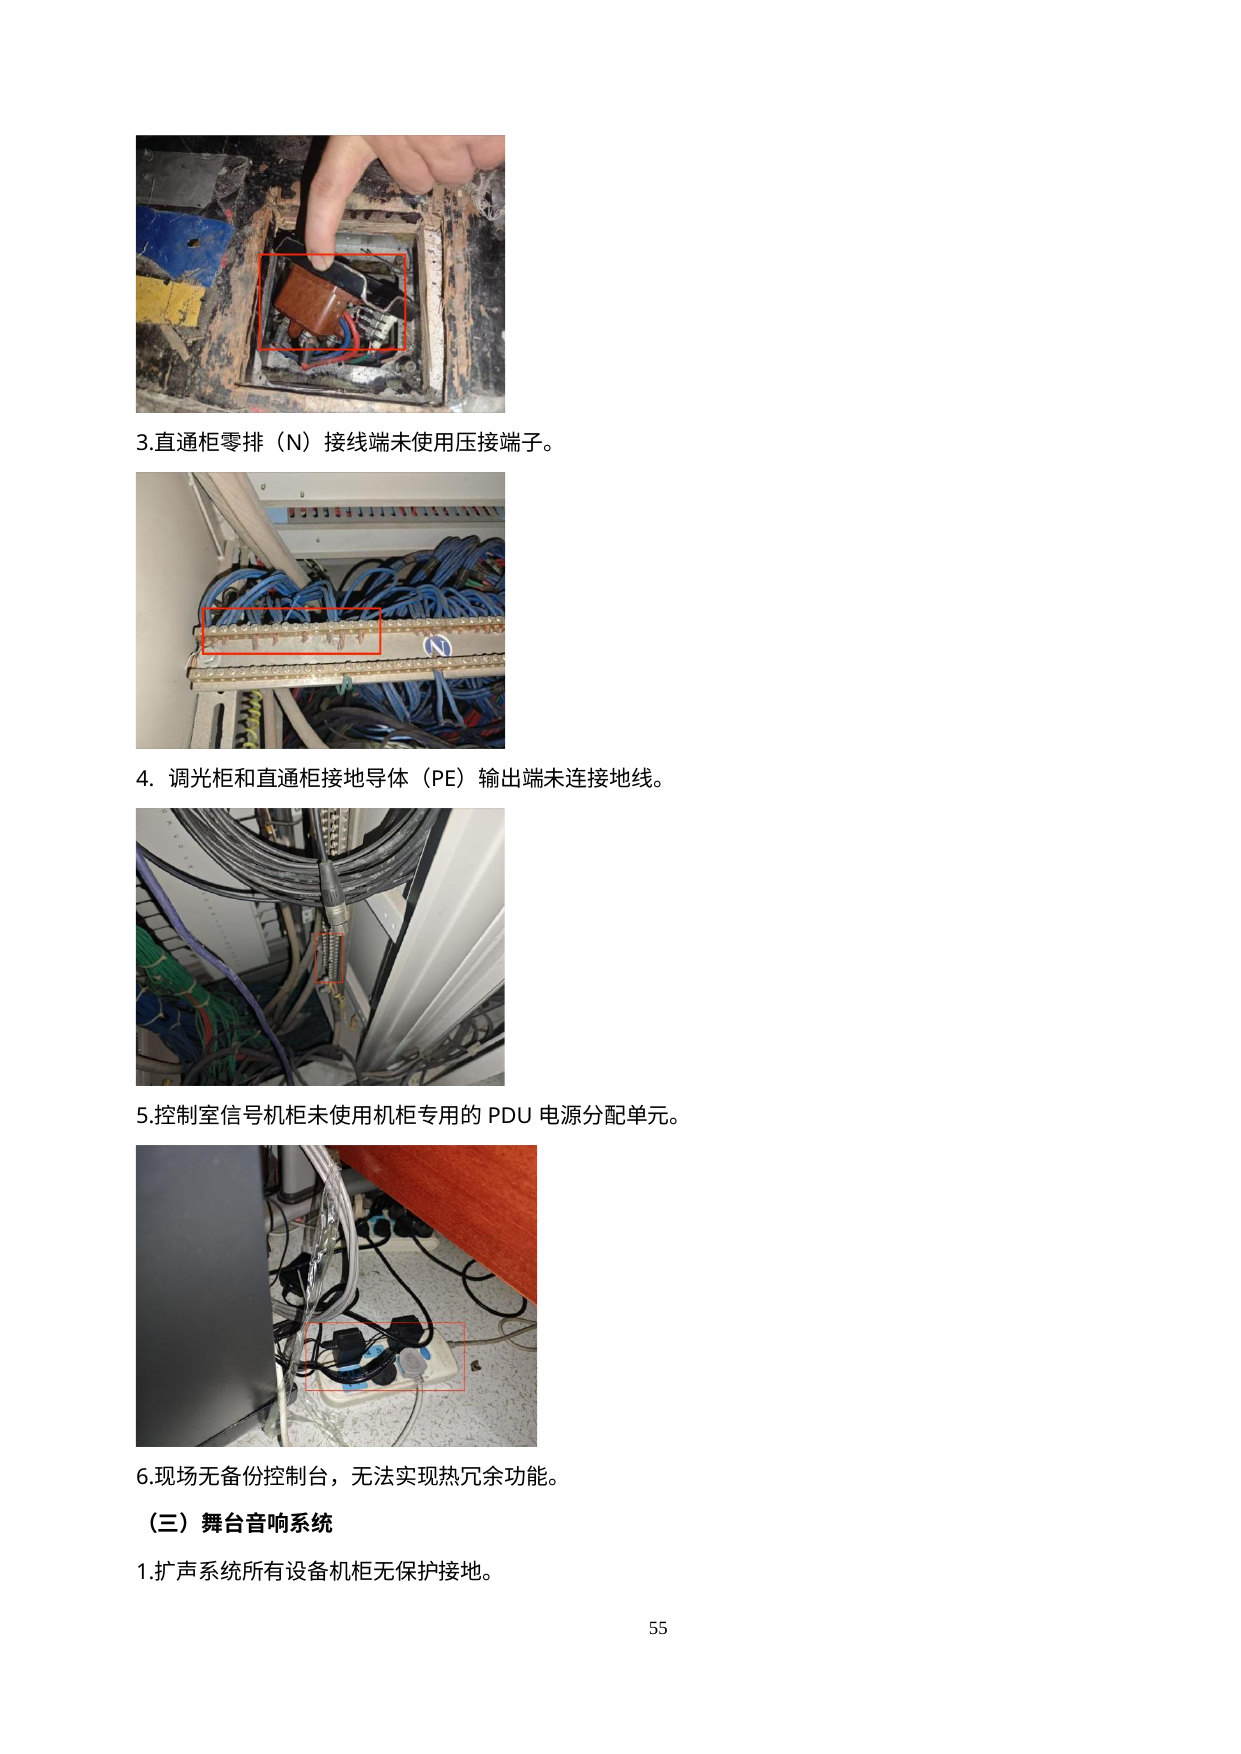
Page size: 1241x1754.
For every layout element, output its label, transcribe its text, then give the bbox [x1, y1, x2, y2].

picture [135, 808, 505, 1086]
text 5.控制室信号机柜未使用机柜专用的 PDU 电源分配单元。 [136, 1098, 1122, 1130]
picture [135, 135, 506, 413]
text 6.现场无备份控制台，无法实现热冗余功能。 [136, 1459, 1122, 1491]
picture [135, 1145, 538, 1447]
text （三）舞台音响系统 [136, 1506, 1122, 1538]
picture [135, 472, 506, 749]
text 3.直通柜零排（N）接线端未使用压接端子。 [136, 425, 1122, 457]
text 1.扩声系统所有设备机柜无保护接地。 [136, 1554, 1122, 1586]
list 调光柜和直通柜接地导体（PE）输出端未连接地线。 [136, 761, 1122, 793]
